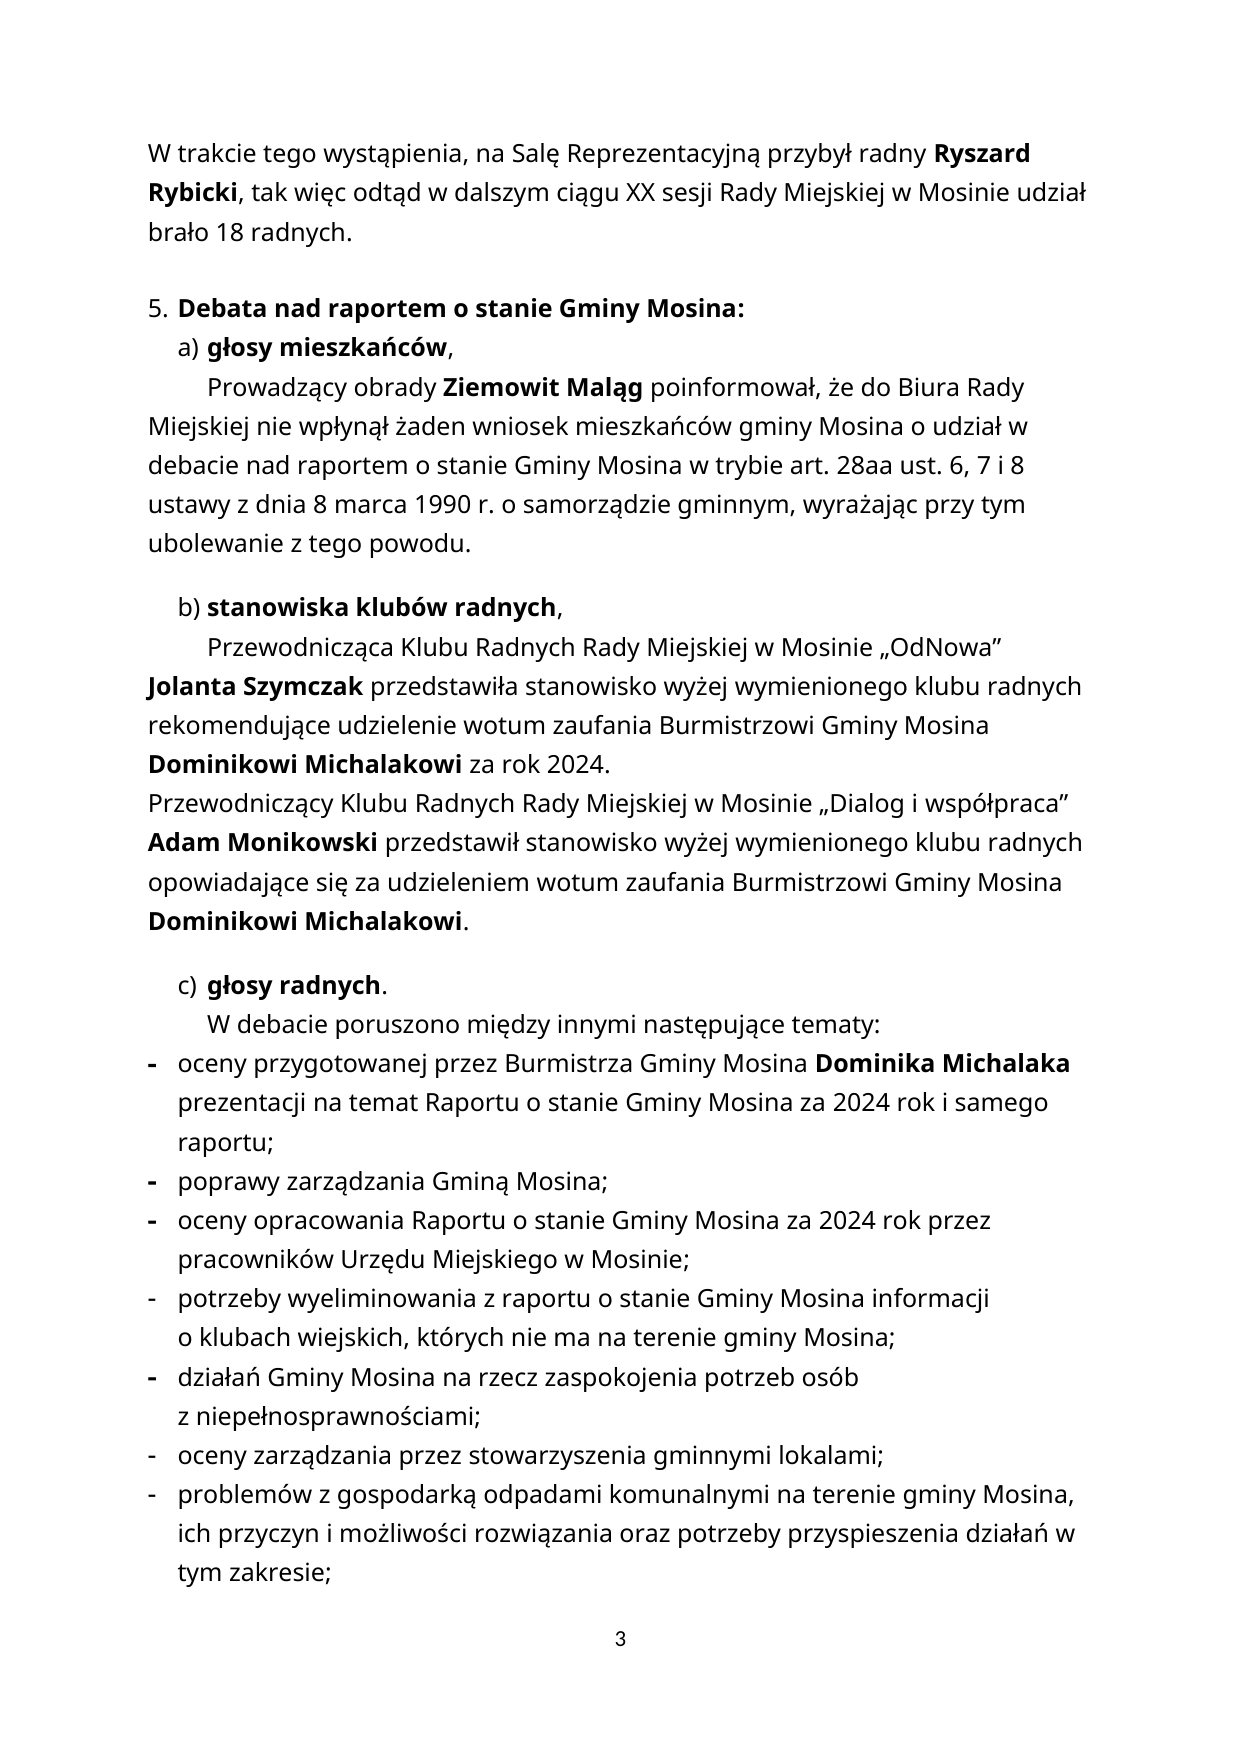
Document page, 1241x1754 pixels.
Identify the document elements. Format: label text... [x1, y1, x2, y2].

text Przewodniczący Klubu Radnych Rady Miejskiej w Mosinie „Dialog i współpraca” Adam Monikowski przedstawił stanowisko wyżej wymienionego klubu radnych opowiadające się za udzieleniem wotum zaufania Burmistrzowi Gminy Mosina Dominikowi Michalakowi. [148, 786, 1092, 937]
list Debata nad raportem o stanie Gminy Mosina: [148, 291, 1092, 325]
list oceny zarządzania przez stowarzyszenia gminnymi lokalami; [148, 1437, 1092, 1472]
list oceny opracowania Raportu o stanie Gminy Mosina za 2024 rok przez pracowników Urzędu Miejskiego w Mosinie; [148, 1202, 1092, 1276]
list głosy radnych. [177, 967, 1092, 1002]
list W debacie poruszono między innymi następujące tematy: [148, 1007, 1092, 1041]
text W trakcie tego wystąpienia, na Salę Reprezentacyjną przybył radny Ryszard Rybicki, tak więc odtąd w dalszym ciągu XX sesji Rady Miejskiej w Mosinie udział brało 18 radnych. [148, 136, 1092, 248]
list stanowiska klubów radnych, [177, 590, 1092, 624]
list Prowadzący obrady Ziemowit Maląg poinformował, że do Biura Rady Miejskiej nie wpłynął żaden wniosek mieszkańców gminy Mosina o udział w debacie nad raportem o stanie Gminy Mosina w trybie art. 28aa ust. 6, 7 i 8 ustawy z dnia 8 marca 1990 r. o samorządzie gminnym, wyrażając przy tym ubolewanie z tego powodu. [148, 369, 1092, 560]
list działań Gminy Mosina na rzecz zaspokojenia potrzeb osób z niepełnosprawnościami; [148, 1359, 1092, 1432]
list poprawy zarządzania Gminą Mosina; [148, 1163, 1092, 1197]
list głosy mieszkańców, [177, 330, 1092, 364]
list potrzeby wyeliminowania z raportu o stanie Gminy Mosina informacji o klubach wiejskich, których nie ma na terenie gminy Mosina; [148, 1281, 1092, 1354]
list oceny przygotowanej przez Burmistrza Gminy Mosina Dominika Michalaka prezentacji na temat Raportu o stanie Gminy Mosina za 2024 rok i samego raportu; [148, 1046, 1092, 1158]
list Przewodnicząca Klubu Radnych Rady Miejskiej w Mosinie „OdNowa” Jolanta Szymczak przedstawiła stanowisko wyżej wymienionego klubu radnych rekomendujące udzielenie wotum zaufania Burmistrzowi Gminy Mosina Dominikowi Michalakowi za rok 2024. [148, 629, 1092, 781]
list problemów z gospodarką odpadami komunalnymi na terenie gminy Mosina, ich przyczyn i możliwości rozwiązania oraz potrzeby przyspieszenia działań w tym zakresie; [148, 1477, 1092, 1589]
